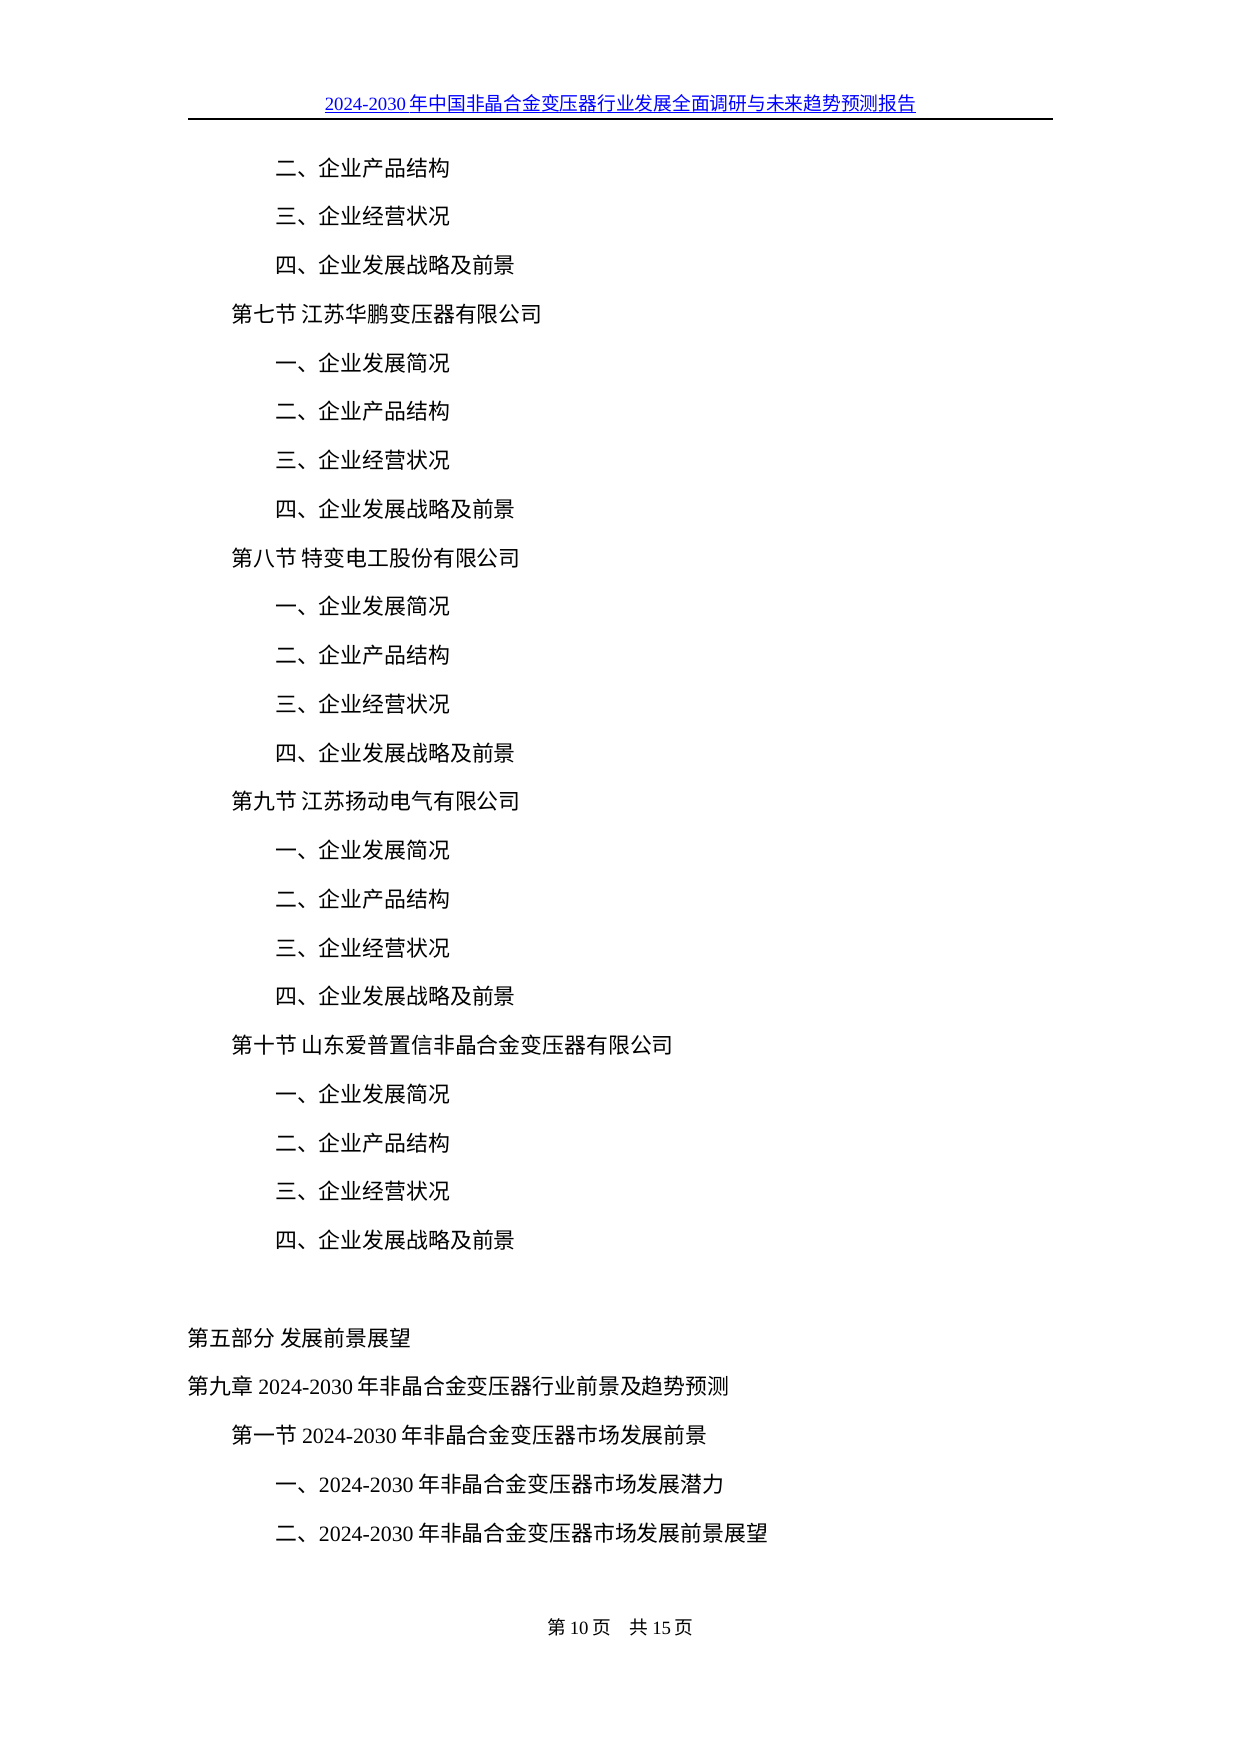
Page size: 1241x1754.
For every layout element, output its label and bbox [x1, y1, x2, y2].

text [187, 150, 1053, 1548]
